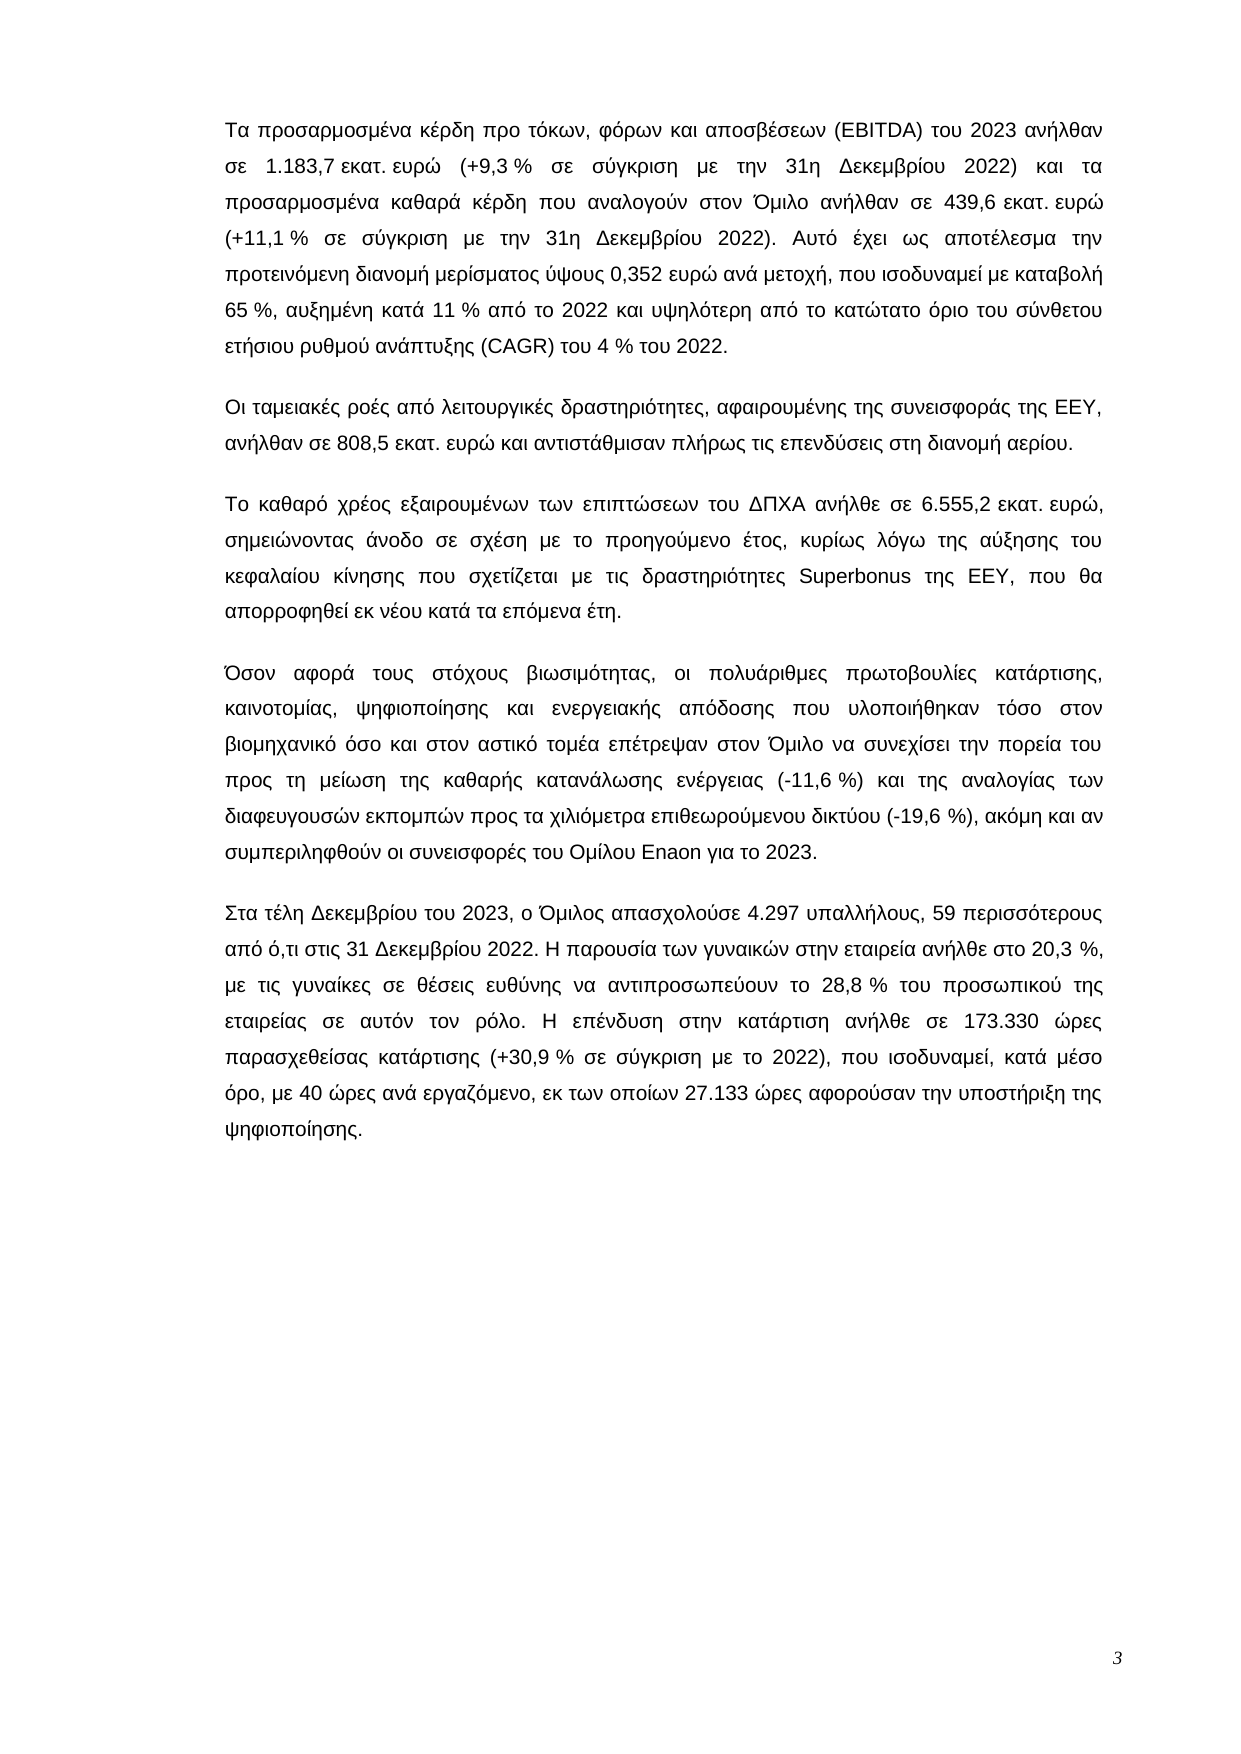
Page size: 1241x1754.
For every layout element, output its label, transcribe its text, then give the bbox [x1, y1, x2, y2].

text Τα προσαρμοσμένα κέρδη προ τόκων, φόρων και αποσβέσεων (EBITDA) του 2023 ανήλθαν σε 1.183,7 εκατ. ευρώ (+9,3 % σε σύγκριση με την 31η Δεκεμβρίου 2022) και τα προσαρμοσμένα καθαρά κέρδη που αναλογούν στον Όμιλο ανήλθαν σε 439,6 εκατ. ευρώ (+11,1 % σε σύγκριση με την 31η Δεκεμβρίου 2022). Αυτό έχει ως αποτέλεσμα την προτεινόμενη διανομή μερίσματος ύψους 0,352 ευρώ ανά μετοχή, που ισοδυναμεί με καταβολή 65 %, αυξημένη κατά 11 % από το 2022 και υψηλότερη από το κατώτατο όριο του σύνθετου ετήσιου ρυθμού ανάπτυξης (CAGR) του 4 % του 2022. [224, 118, 1104, 358]
text Οι ταμειακές ροές από λειτουργικές δραστηριότητες, αφαιρουμένης της συνεισφοράς της ΕΕΥ, ανήλθαν σε 808,5 εκατ. ευρώ και αντιστάθμισαν πλήρως τις επενδύσεις στη διανομή αερίου. [224, 395, 1104, 454]
text Στα τέλη Δεκεμβρίου του 2023, ο Όμιλος απασχολούσε 4.297 υπαλλήλους, 59 περισσότερους από ό,τι στις 31 Δεκεμβρίου 2022. Η παρουσία των γυναικών στην εταιρεία ανήλθε στο 20,3 %, με τις γυναίκες σε θέσεις ευθύνης να αντιπροσωπεύουν το 28,8 % του προσωπικού της εταιρείας σε αυτόν τον ρόλο. Η επένδυση στην κατάρτιση ανήλθε σε 173.330 ώρες παρασχεθείσας κατάρτισης (+30,9 % σε σύγκριση με το 2022), που ισοδυναμεί, κατά μέσο όρο, με 40 ώρες ανά εργαζόμενο, εκ των οποίων 27.133 ώρες αφορούσαν την υποστήριξη της ψηφιοποίησης. [224, 901, 1104, 1141]
text Το καθαρό χρέος εξαιρουμένων των επιπτώσεων του ΔΠΧΑ ανήλθε σε 6.555,2 εκατ. ευρώ, σημειώνοντας άνοδο σε σχέση με το προηγούμενο έτος, κυρίως λόγω της αύξησης του κεφαλαίου κίνησης που σχετίζεται με τις δραστηριότητες Superbonus της ΕΕΥ, που θα απορροφηθεί εκ νέου κατά τα επόμενα έτη. [224, 492, 1104, 623]
text Όσον αφορά τους στόχους βιωσιμότητας, οι πολυάριθμες πρωτοβουλίες κατάρτισης, καινοτομίας, ψηφιοποίησης και ενεργειακής απόδοσης που υλοποιήθηκαν τόσο στον βιομηχανικό όσο και στον αστικό τομέα επέτρεψαν στον Όμιλο να συνεχίσει την πορεία του προς τη μείωση της καθαρής κατανάλωσης ενέργειας (-11,6 %) και της αναλογίας των διαφευγουσών εκπομπών προς τα χιλιόμετρα επιθεωρούμενου δικτύου (-19,6 %), ακόμη και αν συμπεριληφθούν οι συνεισφορές του Ομίλου Enaon για το 2023. [224, 660, 1104, 864]
